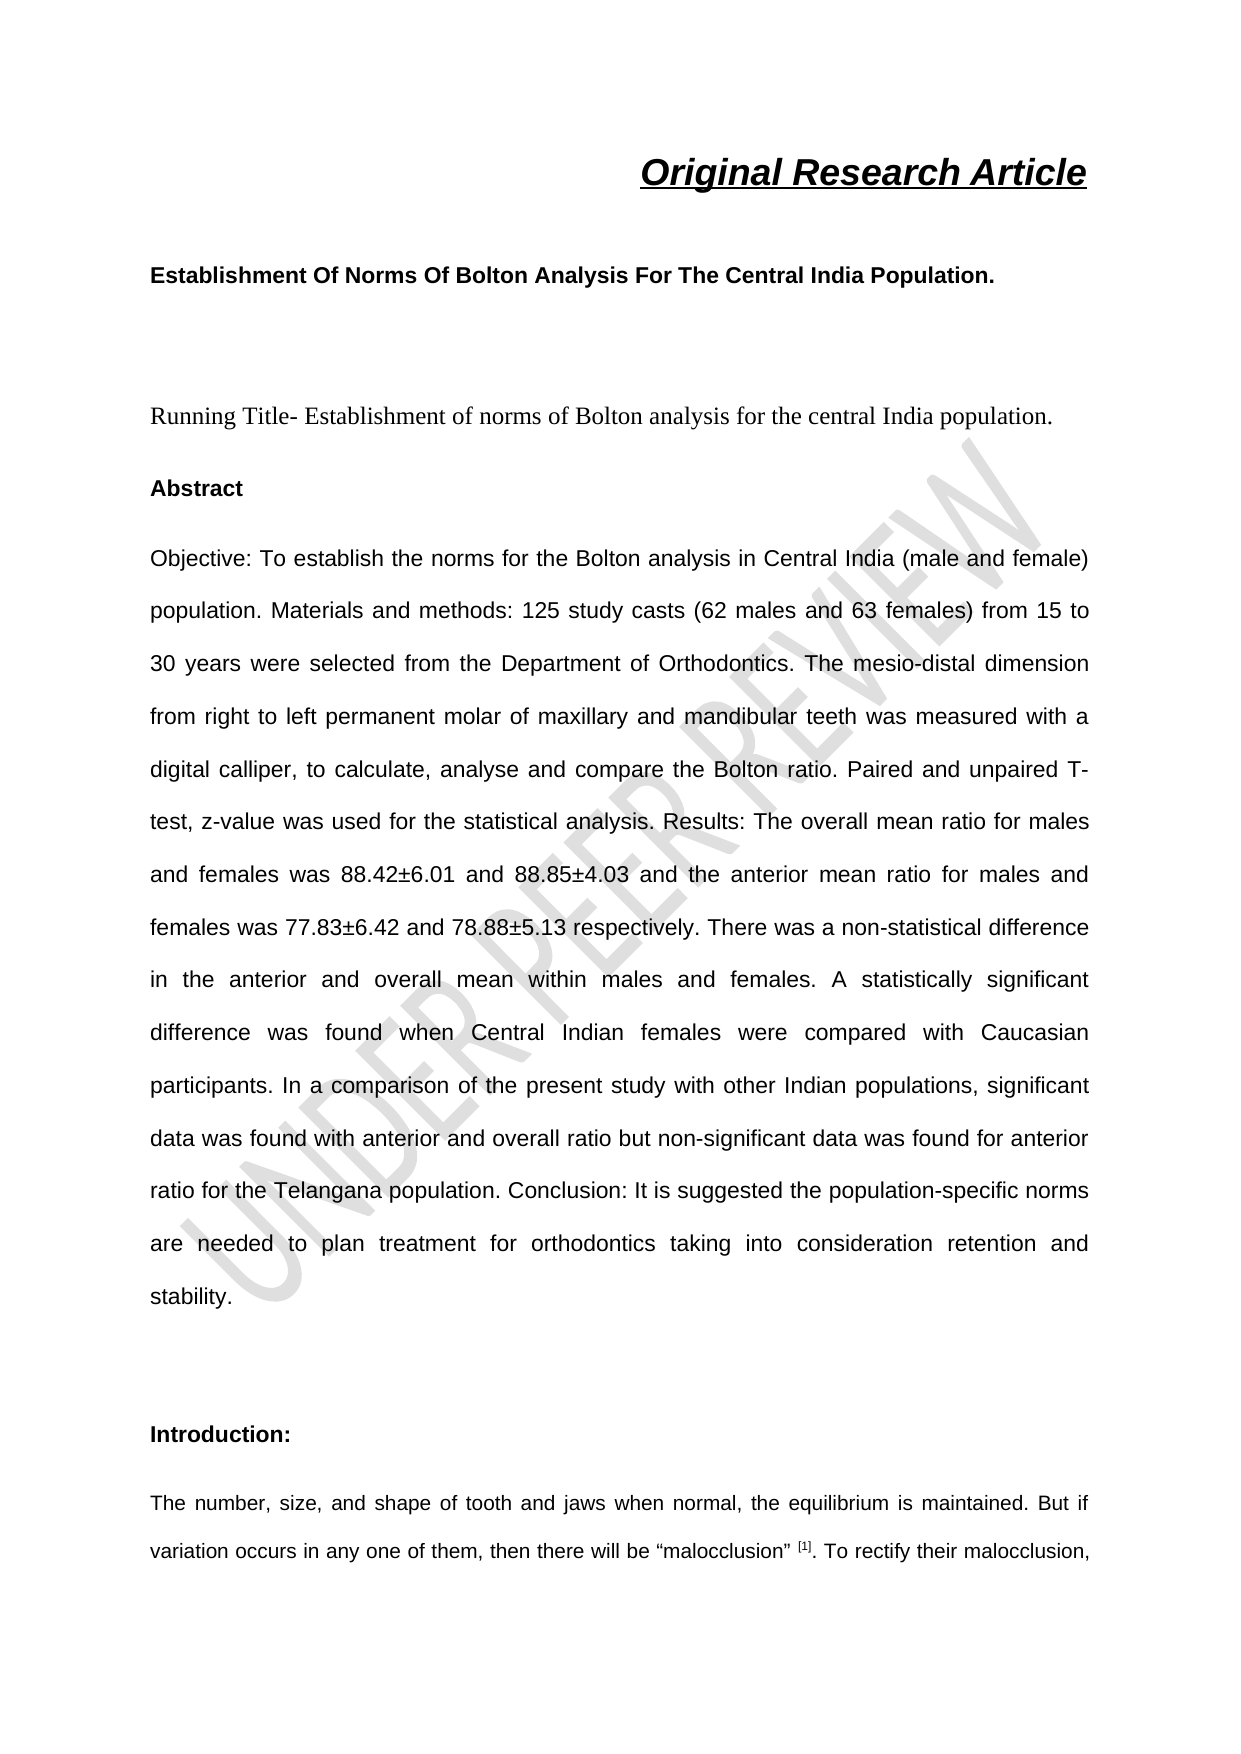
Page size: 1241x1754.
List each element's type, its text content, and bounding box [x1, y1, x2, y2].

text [150, 1491, 1090, 1563]
text Introduction: [150, 1421, 1090, 1448]
text Running Title- Establishment of norms of Bolton analysis for the central India population. [150, 401, 1090, 430]
text Original Research Article [150, 150, 1090, 193]
text Establishment Of Norms Of Bolton Analysis For The Central India Population. [150, 262, 1090, 289]
text Objective: To establish the norms for the Bolton analysis in Central India (male and female) population. Materials and methods: 125 study casts (62 males and 63 females) from 15 to 30 years were selected from the Department of Orthodontics. The mesio-distal dimension from right to left permanent molar of maxillary and mandibular teeth was measured with a digital calliper, to calculate, analyse and compare the Bolton ratio. Paired and unpaired T-test, z-value was used for the statistical analysis. Results: The overall mean ratio for males and females was 88.42±6.01 and 88.85±4.03 and the anterior mean ratio for males and females was 77.83±6.42 and 78.88±5.13 respectively. There was a non-statistical difference in the anterior and overall mean within males and females. A statistically significant difference was found when Central Indian females were compared with Caucasian participants. In a comparison of the present study with other Indian populations, significant data was found with anterior and overall ratio but non-significant data was found for anterior ratio for the Telangana population. Conclusion: It is suggested the population-specific norms are needed to plan treatment for orthodontics taking into consideration retention and stability. [150, 545, 1090, 1309]
text Abstract [150, 475, 1090, 502]
